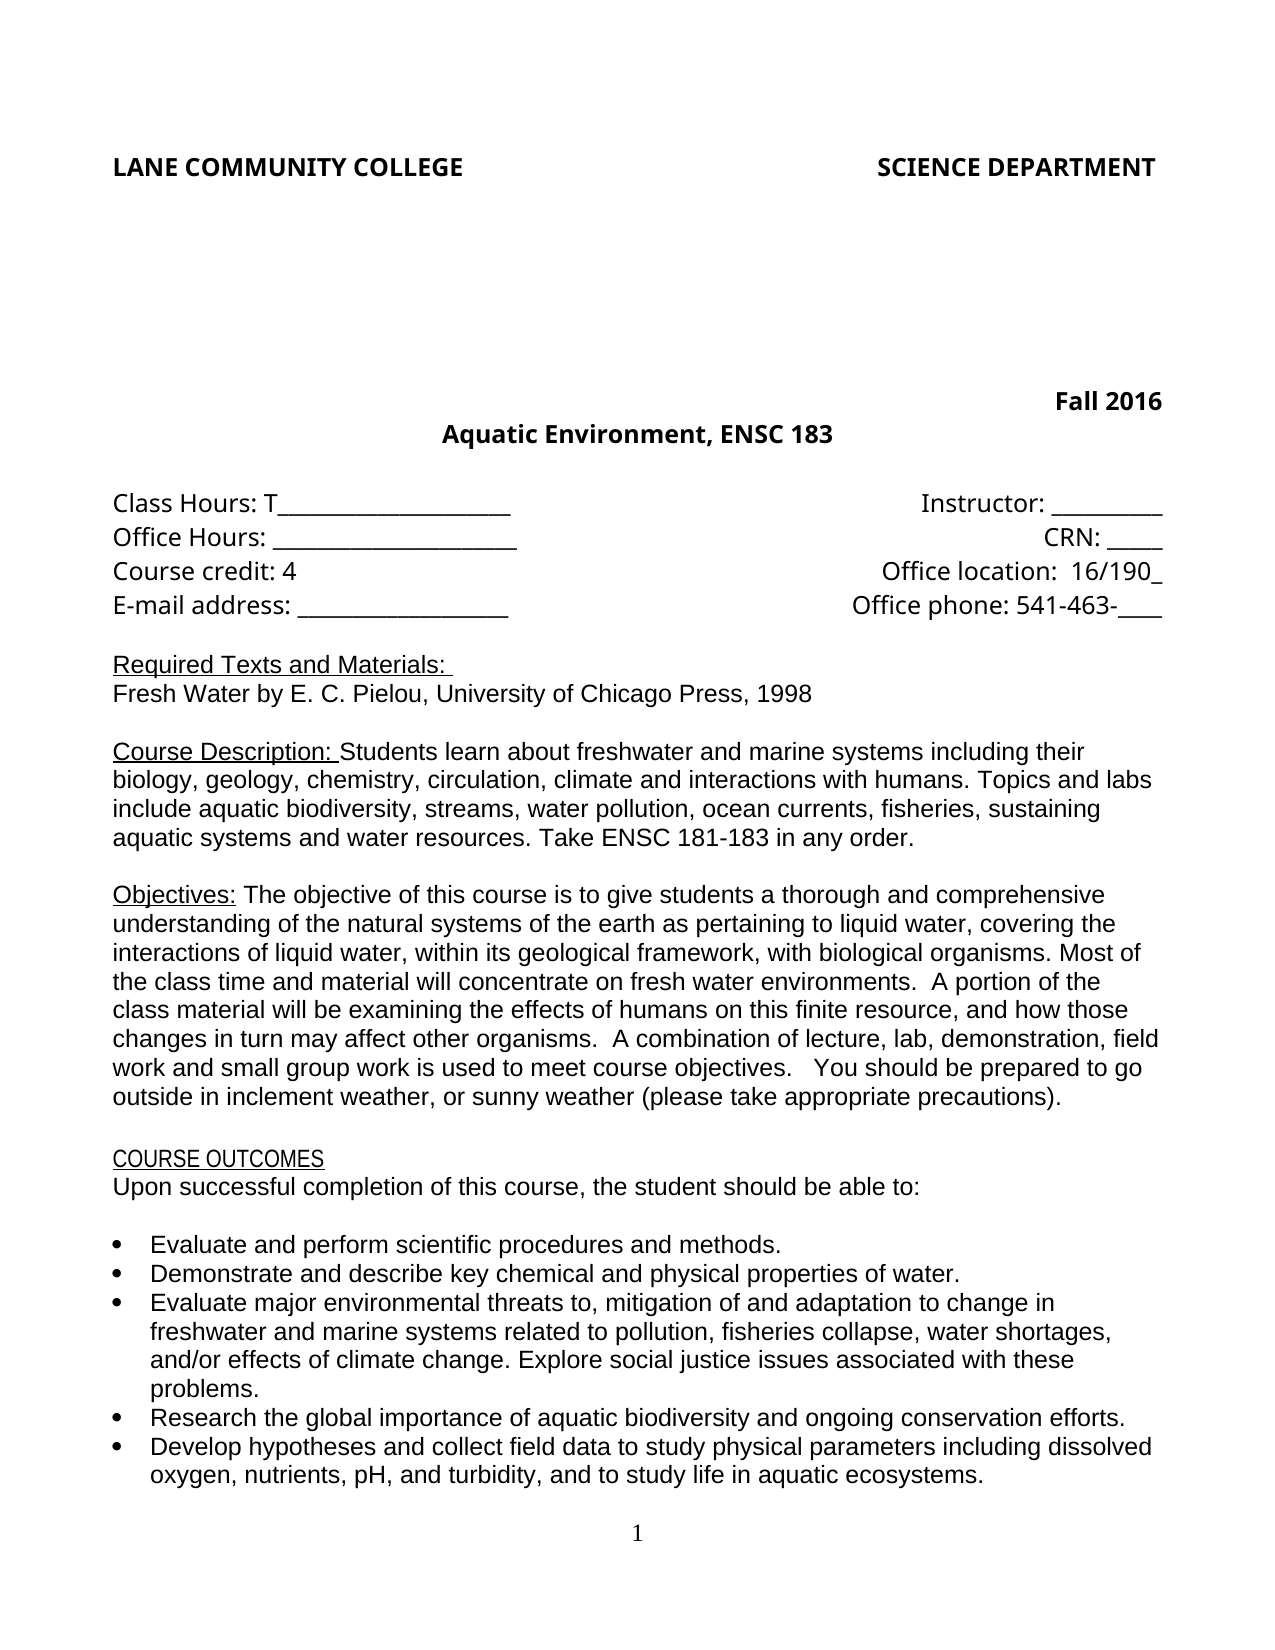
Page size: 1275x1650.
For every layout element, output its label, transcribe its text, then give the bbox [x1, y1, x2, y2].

text Fresh Water by E. C. Pielou, University of Chicago Press, 1998 [112, 679, 1162, 708]
text LANE COMMUNITY COLLEGE SCIENCE DEPARTMENT [112, 150, 1162, 184]
text Upon successful completion of this course, the student should be able to: [112, 1172, 1162, 1201]
text COURSE OUTCOMES [112, 1144, 1162, 1172]
text Required Texts and Materials: [112, 650, 1162, 679]
text Aquatic Environment, ENSC 183 [112, 417, 1162, 451]
text Class Hours: T_____________________ Instructor: __________ [112, 485, 1162, 519]
list Demonstrate and describe key chemical and physical properties of water. [112, 1259, 1162, 1288]
text E-mail address: ___________________ Office phone: 541-463-____ [112, 587, 1162, 622]
text Course Description: Students learn about freshwater and marine systems including their biology, geology, chemistry, circulation, climate and interactions with humans. Topics and labs include aquatic biodiversity, streams, water pollution, ocean currents, fisheries, sustaining aquatic systems and water resources. Take ENSC 181-183 in any order. [112, 736, 1162, 851]
text Objectives: The objective of this course is to give students a thorough and comprehensive understanding of the natural systems of the earth as pertaining to liquid water, covering the interactions of liquid water, within its geological framework, with biological organisms. Most of the class time and material will concentrate on fresh water environments. A portion of the class material will be examining the effects of humans on this finite resource, and how those changes in turn may affect other organisms. A combination of lecture, lab, demonstration, field work and small group work is used to meet course objectives. You should be prepared to go outside in inclement weather, or sunny weather (please take appropriate precautions). [112, 880, 1162, 1110]
text Fall 2016 [112, 184, 1162, 417]
text Course credit: 4 Office location: 16/190_ [112, 553, 1162, 587]
list Evaluate and perform scientific procedures and methods. [112, 1230, 1162, 1259]
list Develop hypotheses and collect field data to study physical parameters including dissolved oxygen, nutrients, pH, and turbidity, and to study life in aquatic ecosystems. [112, 1432, 1162, 1489]
list Evaluate major environmental threats to, mitigation of and adaptation to change in freshwater and marine systems related to pollution, fisheries collapse, water shortages, and/or effects of climate change. Explore social justice issues associated with these problems. [112, 1288, 1162, 1403]
text Office Hours: ______________________ CRN: _____ [112, 519, 1162, 553]
list Research the global importance of aquatic biodiversity and ongoing conservation efforts. [112, 1403, 1162, 1432]
